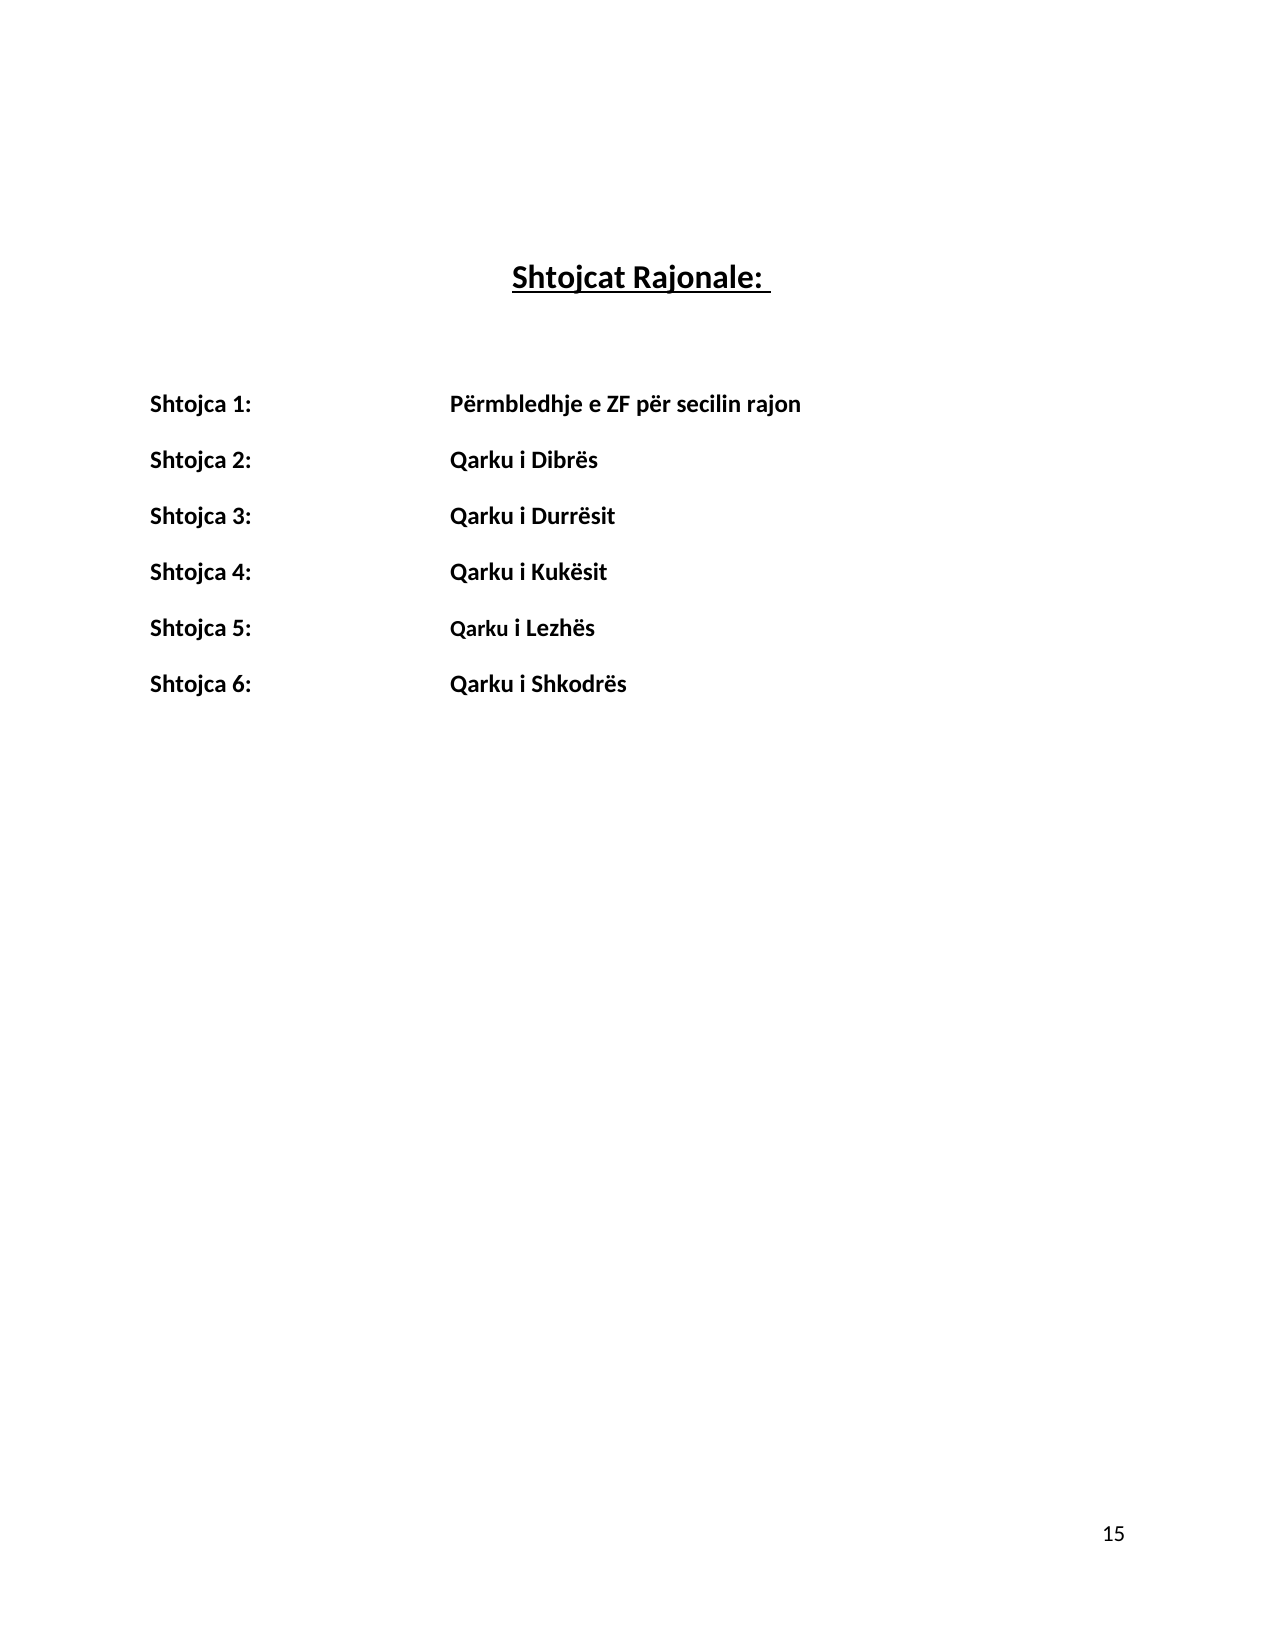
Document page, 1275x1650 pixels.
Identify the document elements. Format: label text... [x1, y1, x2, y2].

text Shtojca 4: Qarku i Kukësit [150, 556, 1125, 587]
text Shtojca 2: Qarku i Dibrës [150, 444, 1125, 475]
text Shtojca 6: Qarku i Shkodrës [150, 668, 1125, 698]
text Shtojca 3: Qarku i Durrësit [150, 500, 1125, 531]
text Shtojca 5: Qarku i Lezhës [150, 612, 1125, 642]
text Shtojcat Rajonale: [150, 256, 1125, 297]
text Shtojca 1: Përmbledhje e ZF për secilin rajon [150, 388, 1125, 419]
